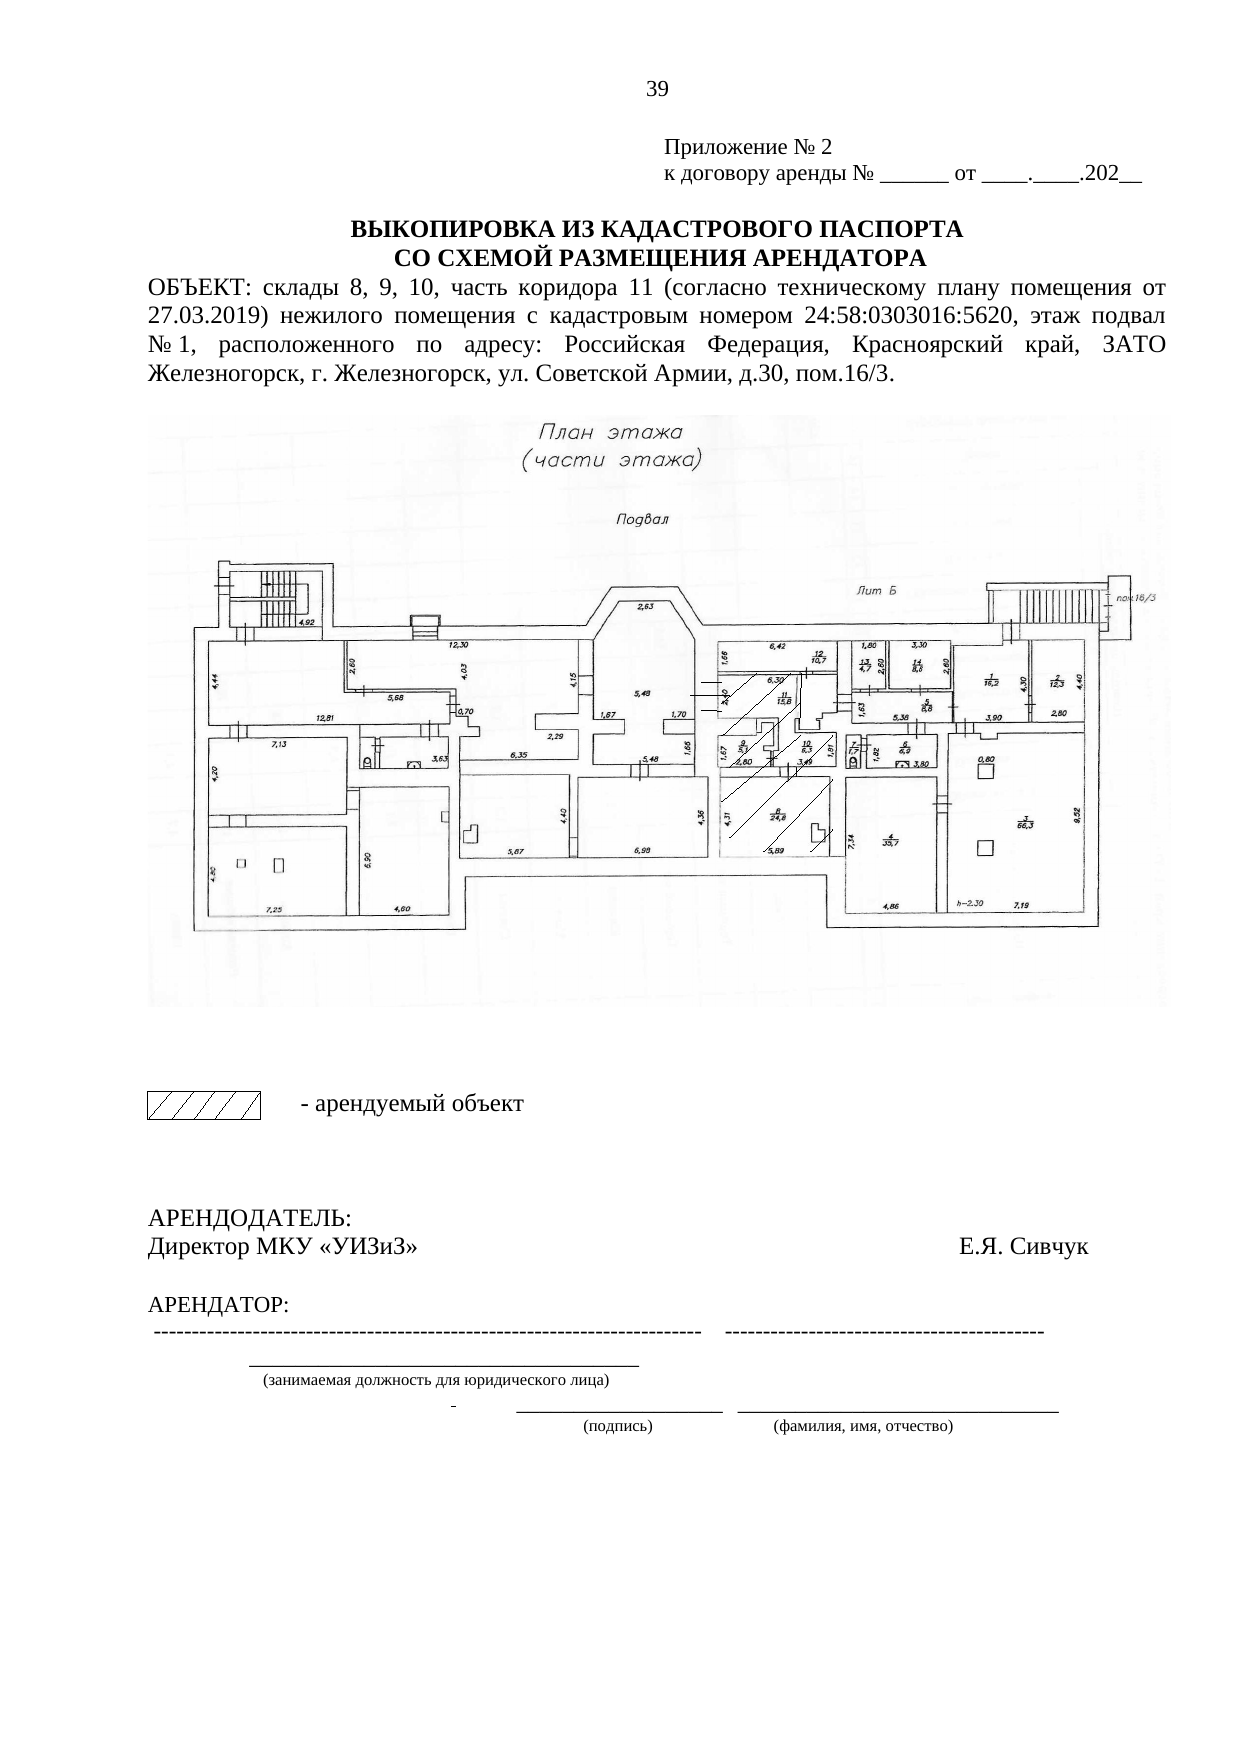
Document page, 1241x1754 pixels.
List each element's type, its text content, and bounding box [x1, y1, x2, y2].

text СО СХЕМОЙ РАЗМЕЩЕНИЯ АРЕНДАТОРА [148, 243, 1167, 272]
text __________________________________ [148, 1343, 1167, 1370]
text ВЫКОПИРОВКА ИЗ КАДАСТРОВОГО ПАСПОРТА [148, 214, 1167, 243]
text АРЕНДАТОР: [148, 1291, 1167, 1317]
text ------------------------------------------------------------------------ ------------------------------------------ [148, 1317, 1167, 1343]
text __________________ ____________________________ [148, 1389, 1167, 1415]
text - арендуемый объект [221, 1088, 1167, 1116]
text Директор МКУ «УИЗиЗ» Е.Я. Сивчук [148, 1231, 1167, 1260]
text (занимаемая должность для юридического лица) [148, 1370, 1167, 1389]
text ОБЪЕКТ: склады 8, 9, 10, часть коридора 11 (согласно техническому плану помещения от 27.03.2019) нежилого помещения с кадастровым номером 24:58:0303016:5620, этаж подвал № 1, расположенного по адресу: Российская Федерация, Красноярский край, ЗАТО Железногорск, г. Железногорск, ул. Советской Армии, д.30, пом.16/3. [148, 272, 1167, 387]
text АРЕНДОДАТЕЛЬ: [148, 1203, 1167, 1231]
text к договору аренды № ______ от ____.____.202__ [664, 159, 1167, 186]
text Приложение № 2 [664, 133, 1167, 159]
text (подпись) (фамилия, имя, отчество) [148, 1415, 1167, 1434]
picture [147, 415, 1171, 1007]
